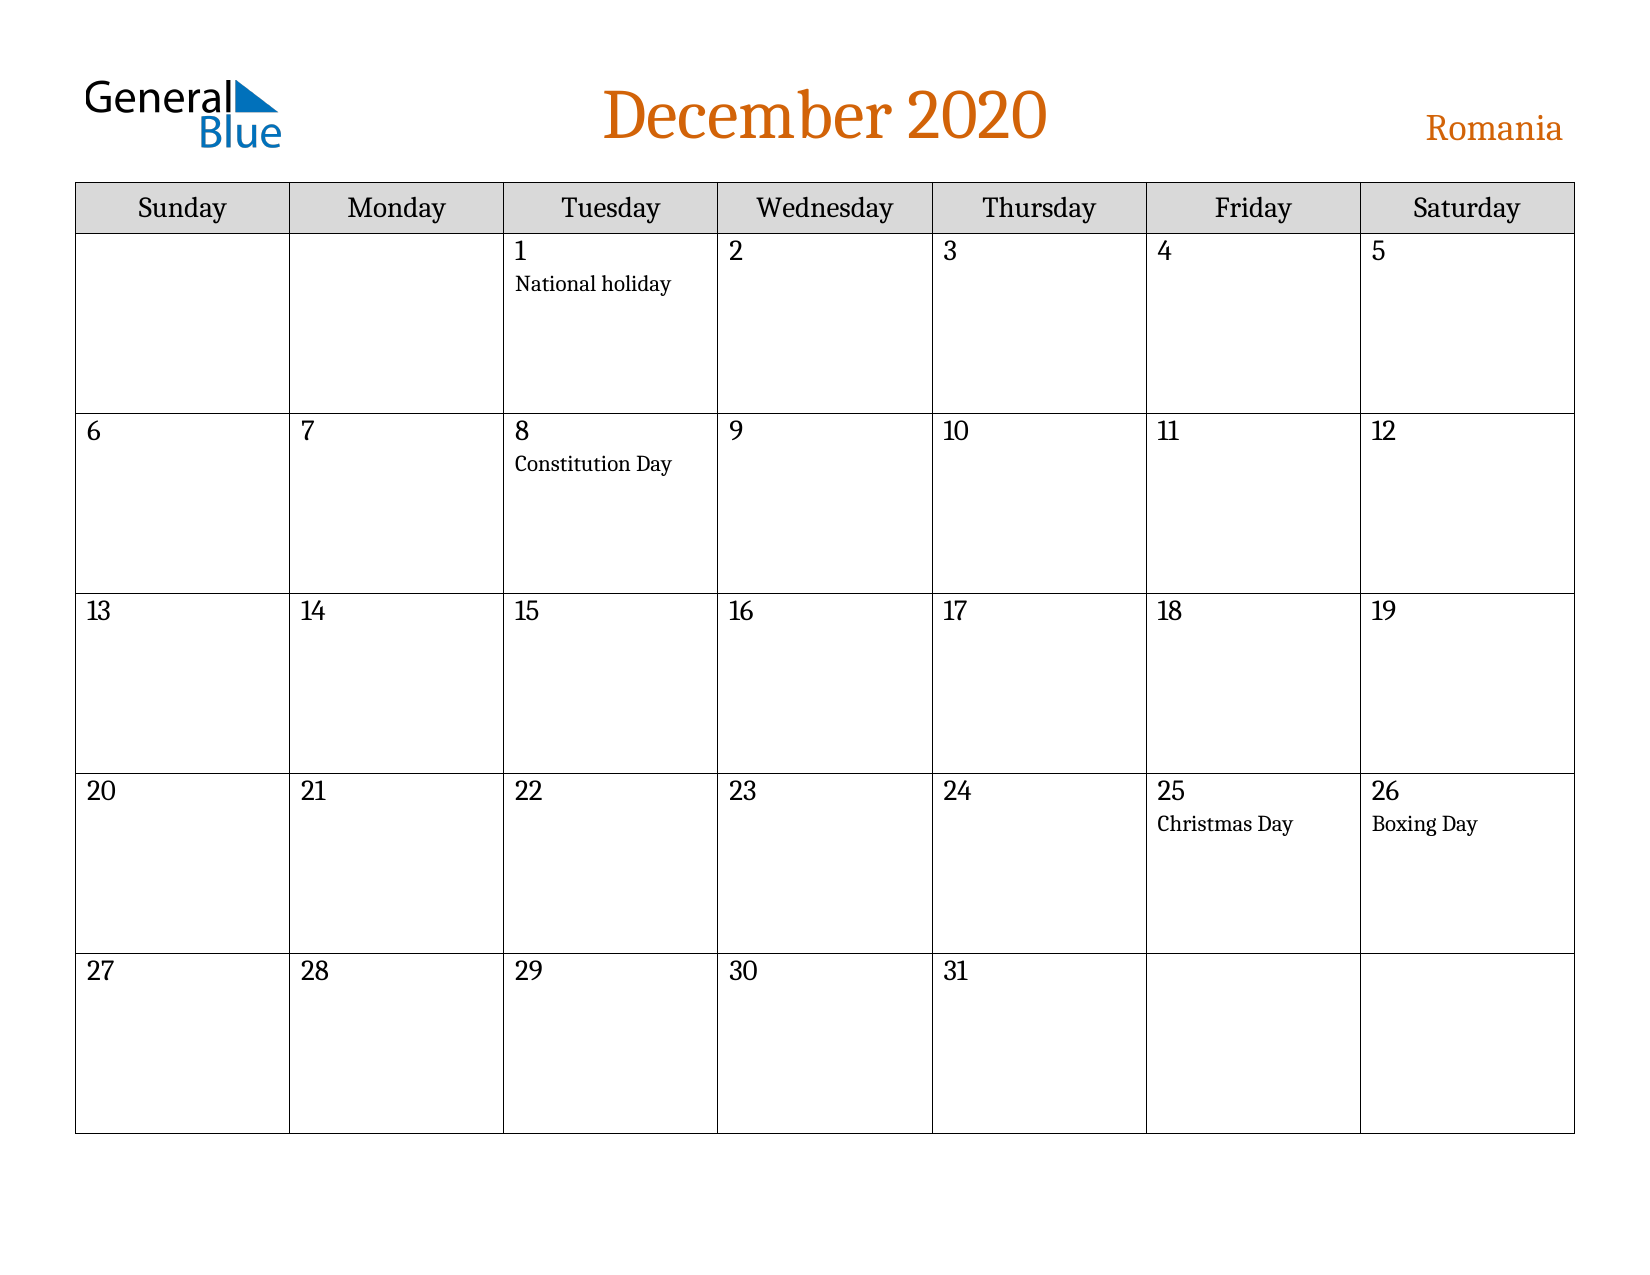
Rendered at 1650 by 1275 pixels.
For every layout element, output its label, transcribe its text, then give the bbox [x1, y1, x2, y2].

table_header Romania [1146, 75, 1574, 182]
table_cell National holiday [504, 270, 717, 413]
table_cell 28 [290, 954, 503, 990]
table_cell [1361, 954, 1574, 990]
table_cell 11 [1147, 414, 1360, 450]
table_cell 3 [933, 234, 1146, 270]
table_cell [1147, 270, 1360, 413]
table_cell 22 [504, 774, 717, 810]
table_cell [290, 450, 503, 593]
table_cell [933, 810, 1146, 953]
table_cell [718, 990, 932, 1133]
table_cell [504, 990, 717, 1133]
table_cell [1361, 630, 1574, 773]
table_cell Christmas Day [1147, 810, 1360, 953]
table_cell [76, 234, 289, 270]
table_cell 23 [718, 774, 932, 810]
table_cell 13 [76, 594, 289, 630]
table_cell 9 [718, 414, 932, 450]
table_cell Thursday [933, 183, 1146, 233]
table_cell 25 [1147, 774, 1360, 810]
table_cell 4 [1147, 234, 1360, 270]
table_cell [290, 990, 503, 1133]
table_cell Tuesday [504, 183, 717, 233]
table_cell [933, 450, 1146, 593]
table_cell [76, 630, 289, 773]
table_cell [1361, 990, 1574, 1133]
table_cell [718, 810, 932, 953]
table_cell 19 [1361, 594, 1574, 630]
table_cell 14 [290, 594, 503, 630]
table_cell 1 [504, 234, 717, 270]
table_cell [933, 270, 1146, 413]
table_header [76, 75, 503, 182]
table_cell 17 [933, 594, 1146, 630]
table_cell 15 [504, 594, 717, 630]
table_cell [290, 270, 503, 413]
table_cell 26 [1361, 774, 1574, 810]
table_cell Saturday [1361, 183, 1574, 233]
table_cell 20 [76, 774, 289, 810]
table_header December 2020 [504, 75, 1146, 182]
table_cell 18 [1147, 594, 1360, 630]
picture [86, 80, 281, 148]
table_cell [290, 630, 503, 773]
table_cell [1147, 630, 1360, 773]
table_cell 10 [933, 414, 1146, 450]
table_cell Boxing Day [1361, 810, 1574, 953]
table_cell 30 [718, 954, 932, 990]
table_cell [1361, 270, 1574, 413]
table_cell Friday [1147, 183, 1360, 233]
table_cell 6 [76, 414, 289, 450]
table_cell [718, 450, 932, 593]
table_cell [76, 810, 289, 953]
table_cell 31 [933, 954, 1146, 990]
table_cell 8 [504, 414, 717, 450]
table_cell [933, 990, 1146, 1133]
table_cell [1147, 954, 1360, 990]
table_cell 27 [76, 954, 289, 990]
table_cell 7 [290, 414, 503, 450]
table_cell [718, 270, 932, 413]
table_cell [718, 630, 932, 773]
table_cell Wednesday [718, 183, 932, 233]
table_cell [1147, 990, 1360, 1133]
table_cell 24 [933, 774, 1146, 810]
table_cell 16 [718, 594, 932, 630]
table_cell Sunday [76, 183, 289, 233]
table_cell 29 [504, 954, 717, 990]
table_cell [1361, 450, 1574, 593]
table_cell 5 [1361, 234, 1574, 270]
table_cell [504, 810, 717, 953]
table_cell [1147, 450, 1360, 593]
table_cell [290, 234, 503, 270]
table_cell [504, 630, 717, 773]
table_cell [76, 450, 289, 593]
table_cell [76, 270, 289, 413]
table_cell 12 [1361, 414, 1574, 450]
table_cell [933, 630, 1146, 773]
table_cell [290, 810, 503, 953]
table_cell [76, 990, 289, 1133]
table_cell Monday [290, 183, 503, 233]
table_cell 21 [290, 774, 503, 810]
table_cell 2 [718, 234, 932, 270]
table_cell Constitution Day [504, 450, 717, 593]
